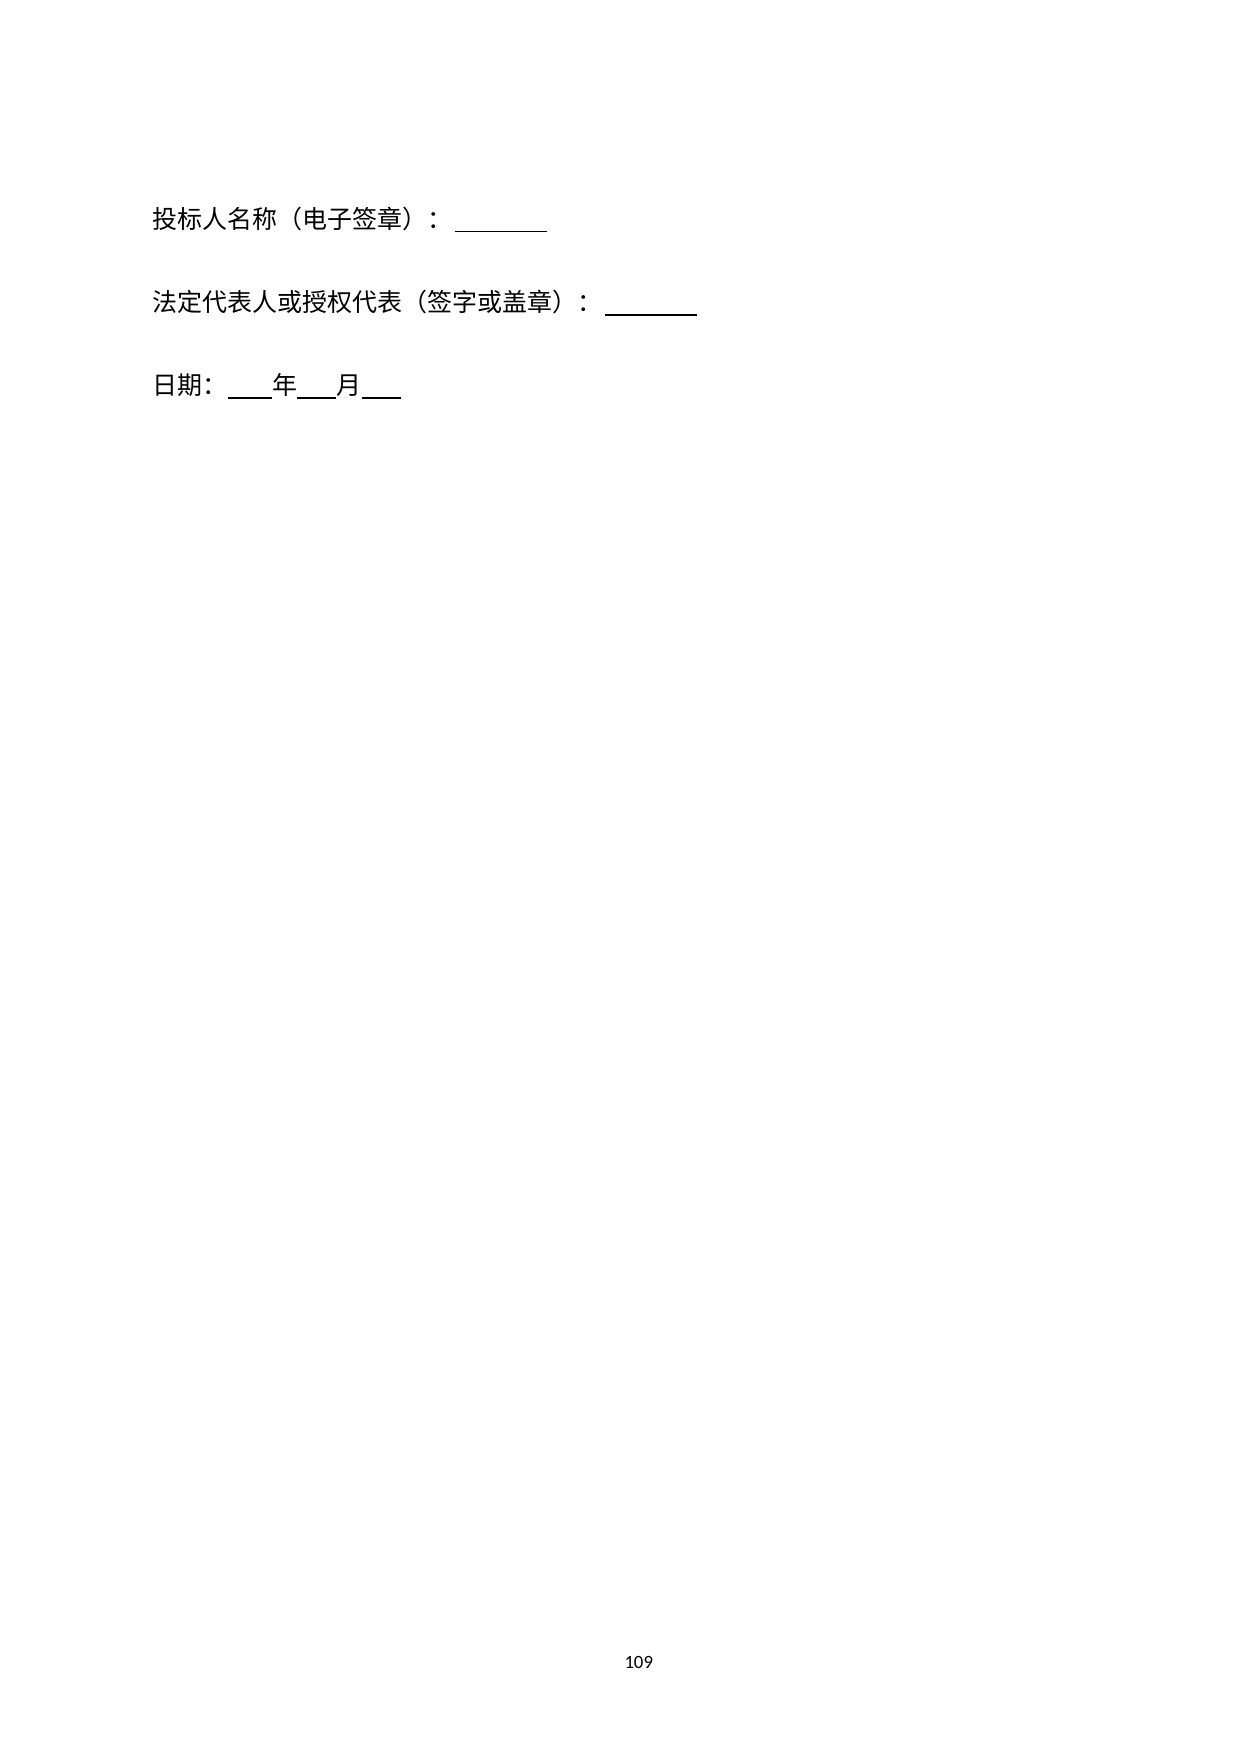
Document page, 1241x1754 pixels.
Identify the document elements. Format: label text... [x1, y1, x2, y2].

text 投标人名称（电子签章）： [152, 185, 1125, 250]
text 法定代表人或授权代表（签字或盖章）： [152, 268, 1125, 333]
text 日期： 年 月 [152, 351, 1125, 416]
